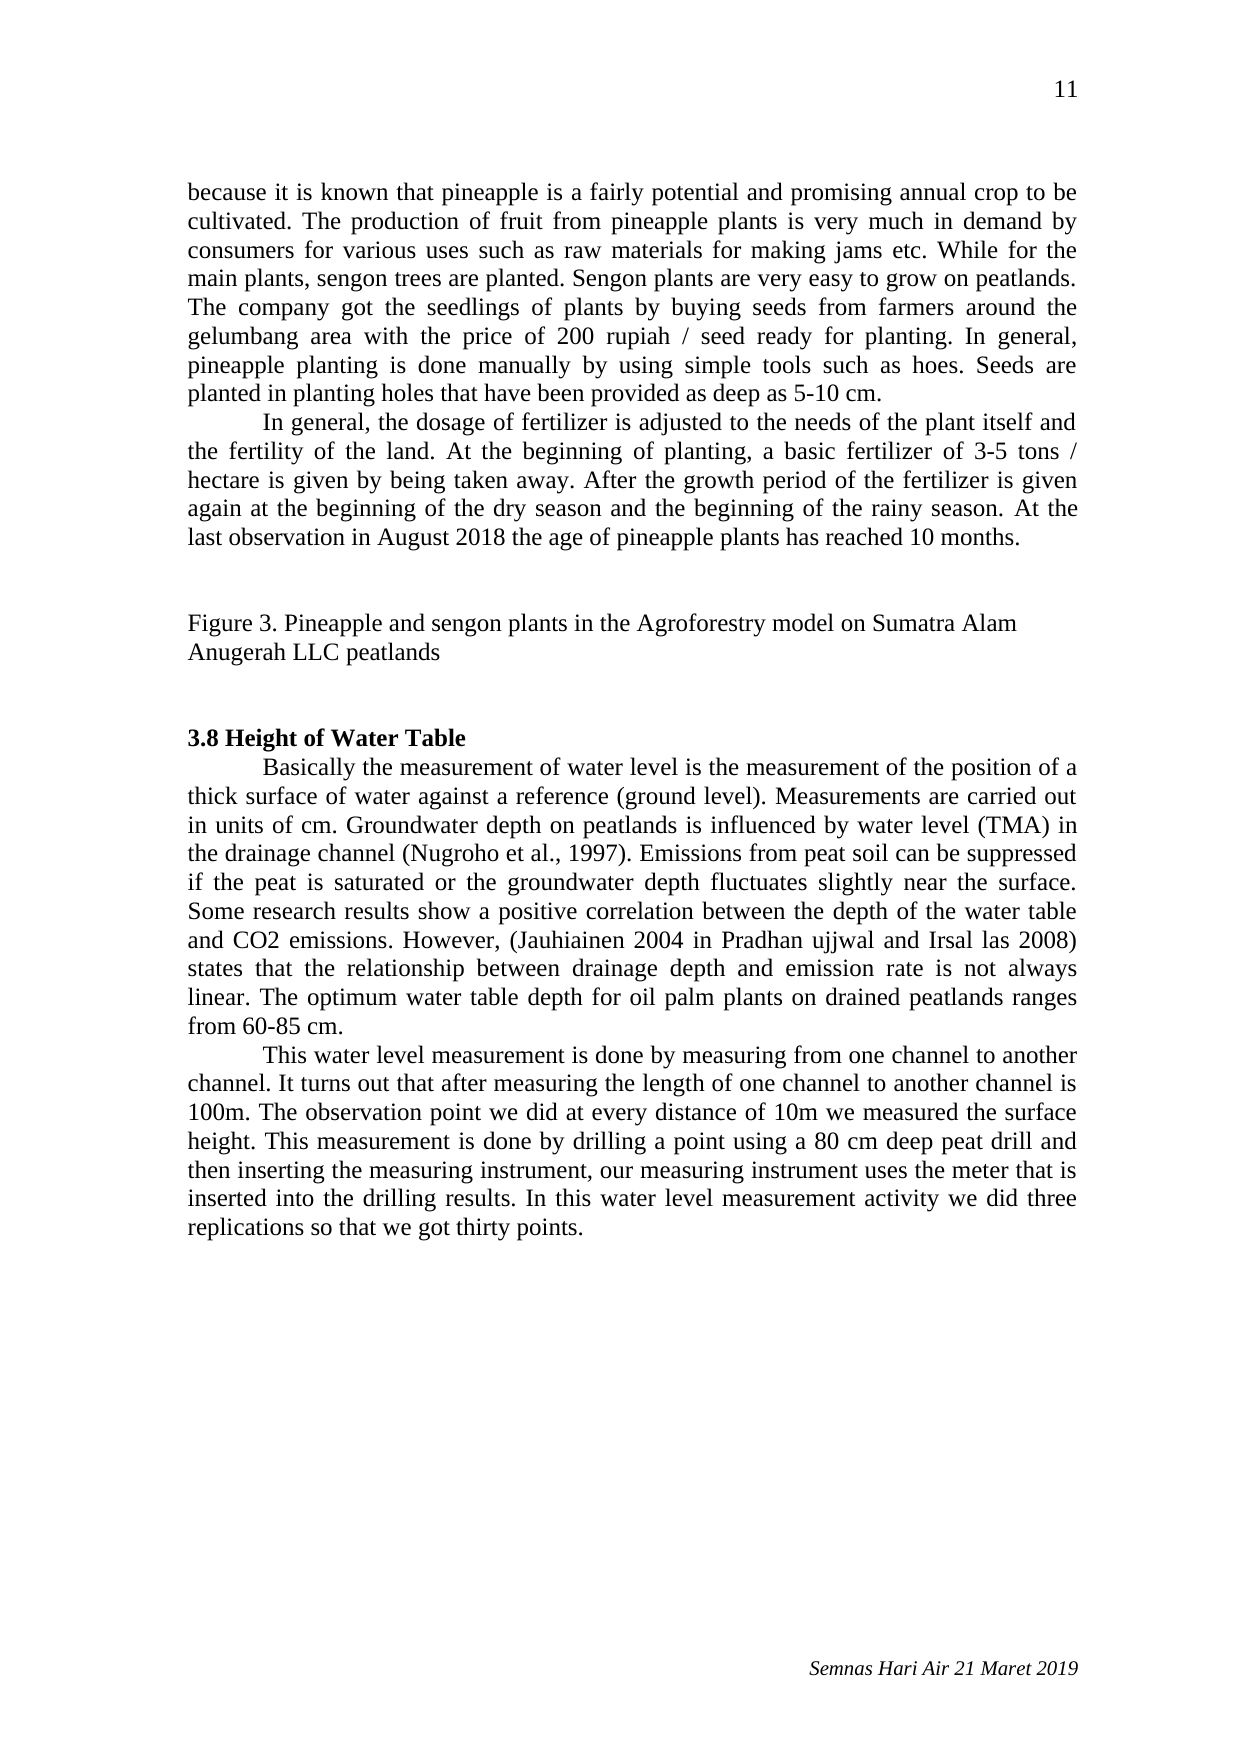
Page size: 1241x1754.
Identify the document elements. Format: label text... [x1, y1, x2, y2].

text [187, 177, 1078, 407]
text This water level measurement is done by measuring from one channel to another channel. It turns out that after measuring the length of one channel to another channel is 100m. The observation point we did at every distance of 10m we measured the surface height. This measurement is done by drilling a point using a 80 cm deep peat drill and then inserting the measuring instrument, our measuring instrument uses the meter that is inserted into the drilling results. In this water level measurement activity we did three replications so that we got thirty points. [187, 1040, 1078, 1241]
text Basically the measurement of water level is the measurement of the position of a thick surface of water against a reference (ground level). Measurements are carried out in units of cm. Groundwater depth on peatlands is influenced by water level (TMA) in the drainage channel (Nugroho et al., 1997). Emissions from peat soil can be suppressed if the peat is saturated or the groundwater depth fluctuates slightly near the surface. Some research results show a positive correlation between the depth of the water table and CO2 emissions. However, (Jauhiainen 2004 in Pradhan ujjwal and Irsal las 2008) states that the relationship between drainage depth and emission rate is not always linear. The optimum water table depth for oil palm plants on drained peatlands ranges from 60-85 cm. [187, 752, 1078, 1040]
text 3.8 Height of Water Table [187, 723, 1078, 752]
text Figure 3. Pineapple and sengon plants in the Agroforestry model on Sumatra Alam Anugerah LLC peatlands [187, 608, 1078, 666]
text In general, the dosage of fertilizer is adjusted to the needs of the plant itself and the fertility of the land. At the beginning of planting, a basic fertilizer of 3-5 tons / hectare is given by being taken away. After the growth period of the fertilizer is given again at the beginning of the dry season and the beginning of the rainy season. At the last observation in August 2018 the age of pineapple plants has reached 10 months. [187, 407, 1078, 551]
